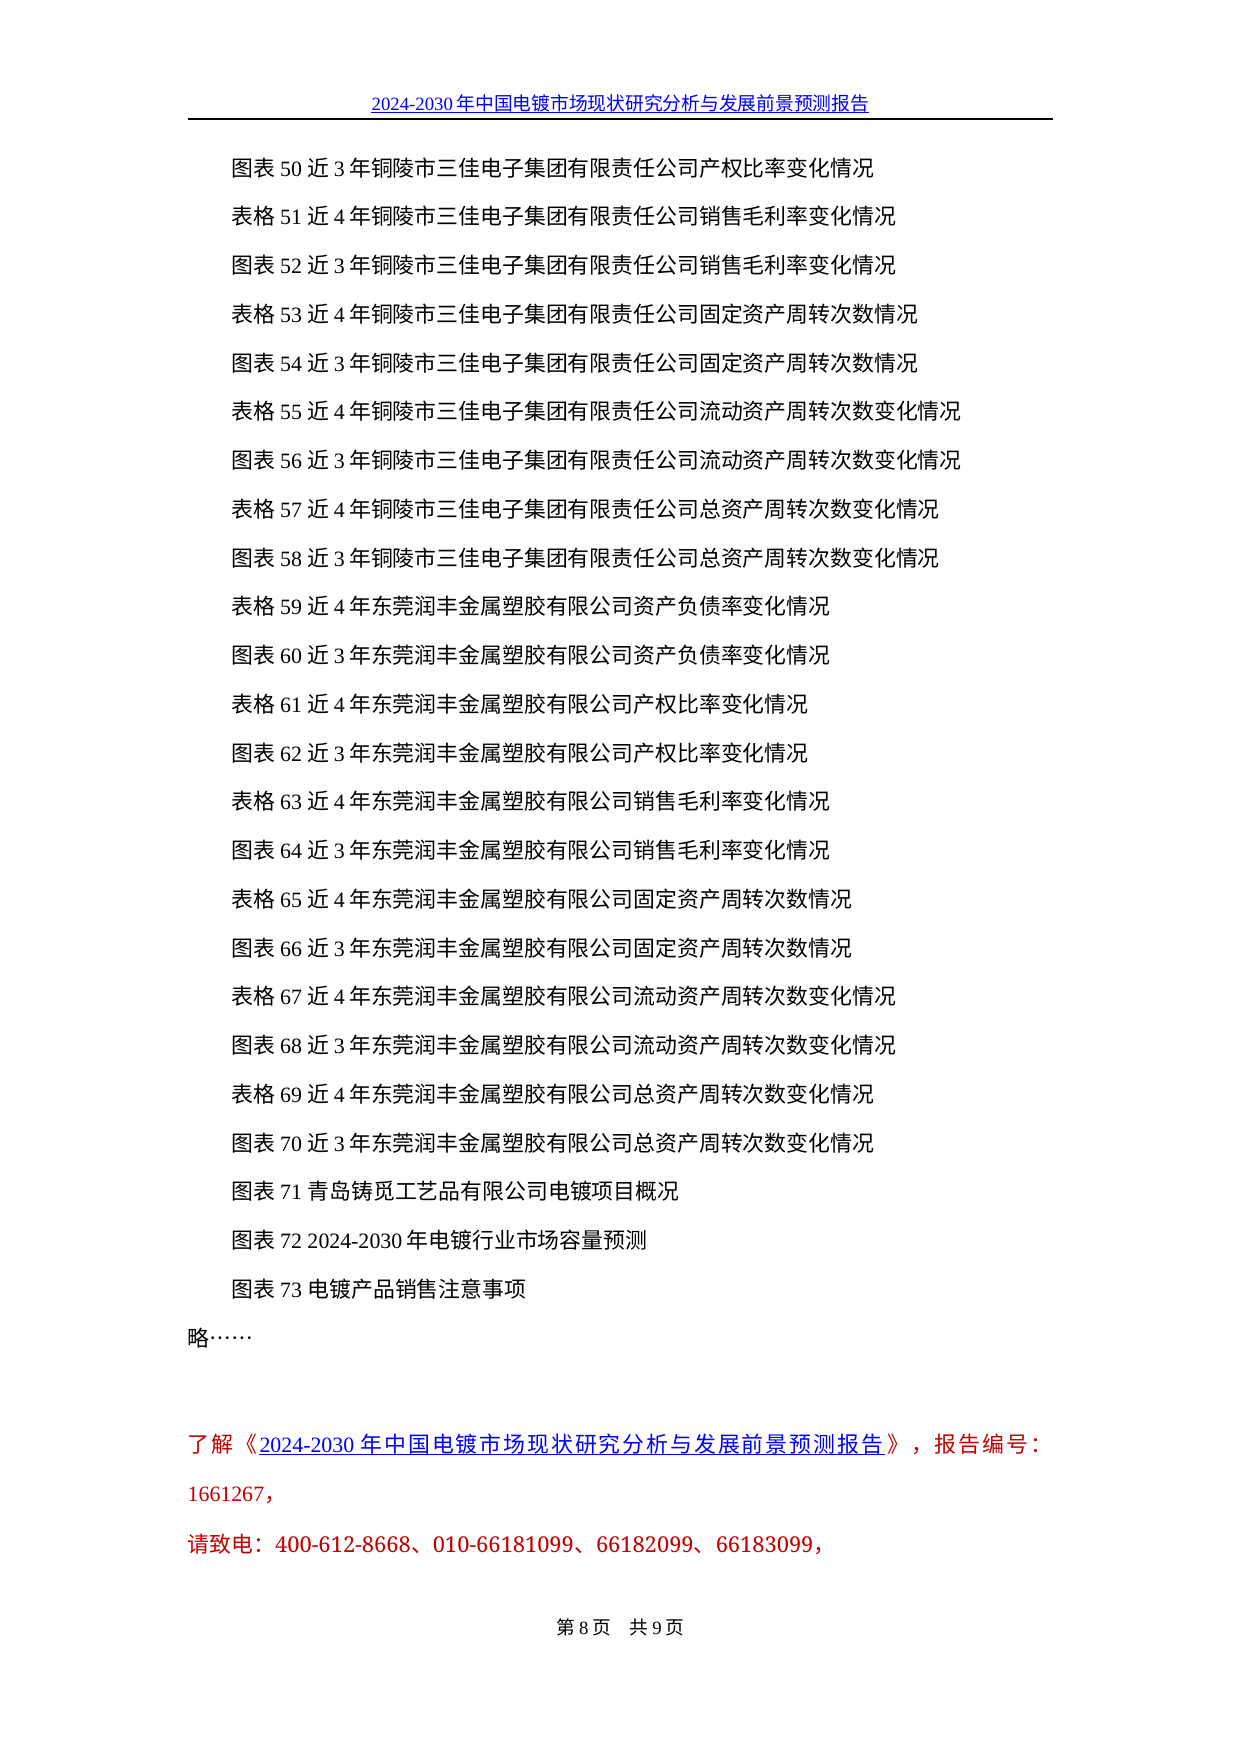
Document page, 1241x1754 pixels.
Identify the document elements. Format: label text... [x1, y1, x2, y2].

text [187, 150, 1053, 1353]
text 了解《2024-2030年中国电镀市场现状研究分析与发展前景预测报告》，报告编号：1661267， [187, 1427, 1053, 1508]
text 请致电：400-612-8668、010-66181099、66182099、66183099， [187, 1527, 1053, 1559]
